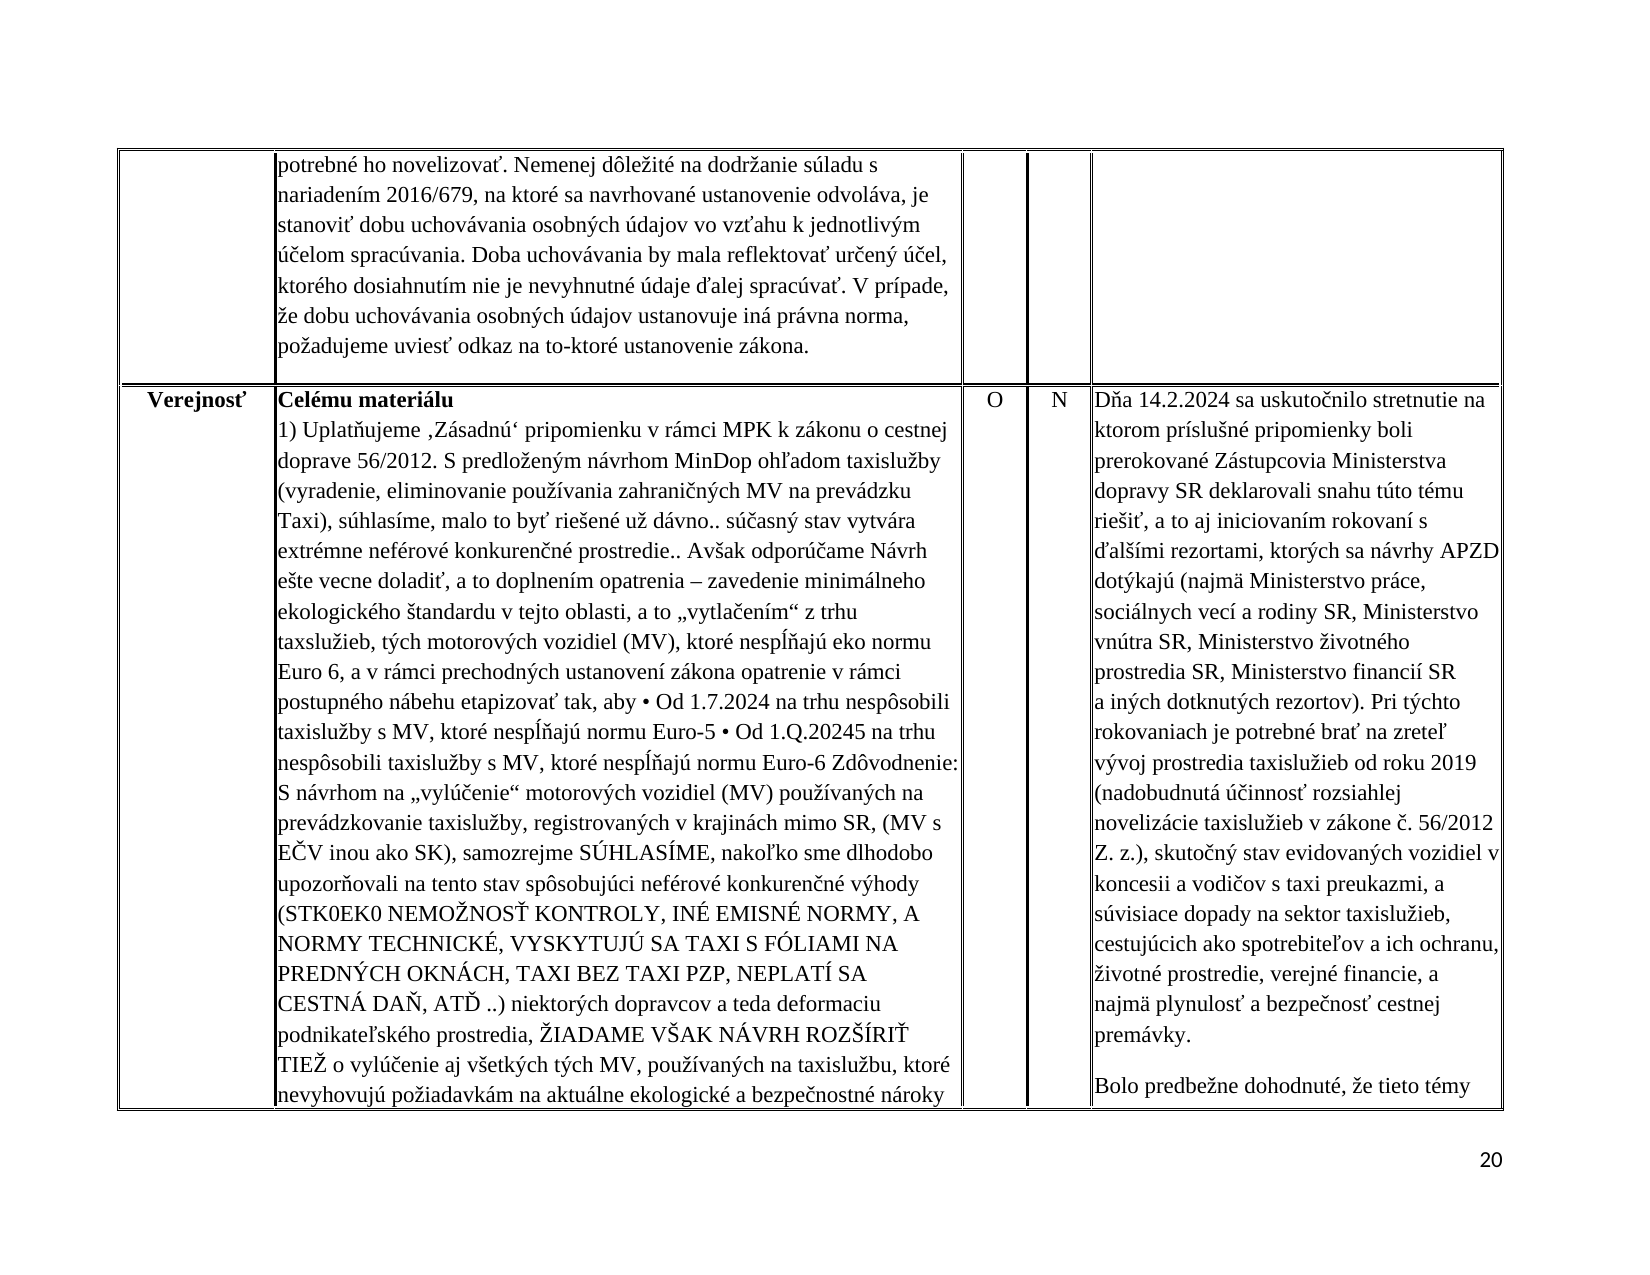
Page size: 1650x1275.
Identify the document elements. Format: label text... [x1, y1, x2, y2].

table_cell ČA [1027, 151, 1092, 383]
table_cell O [963, 149, 1027, 383]
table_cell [1092, 383, 1501, 1107]
table_cell Verejnosť [120, 383, 275, 1107]
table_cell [275, 387, 963, 1107]
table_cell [1092, 151, 1501, 383]
table_cell O [963, 387, 1027, 1107]
table_cell N [1027, 387, 1092, 1107]
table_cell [275, 151, 963, 383]
table_cell UOOU SR [118, 149, 275, 383]
